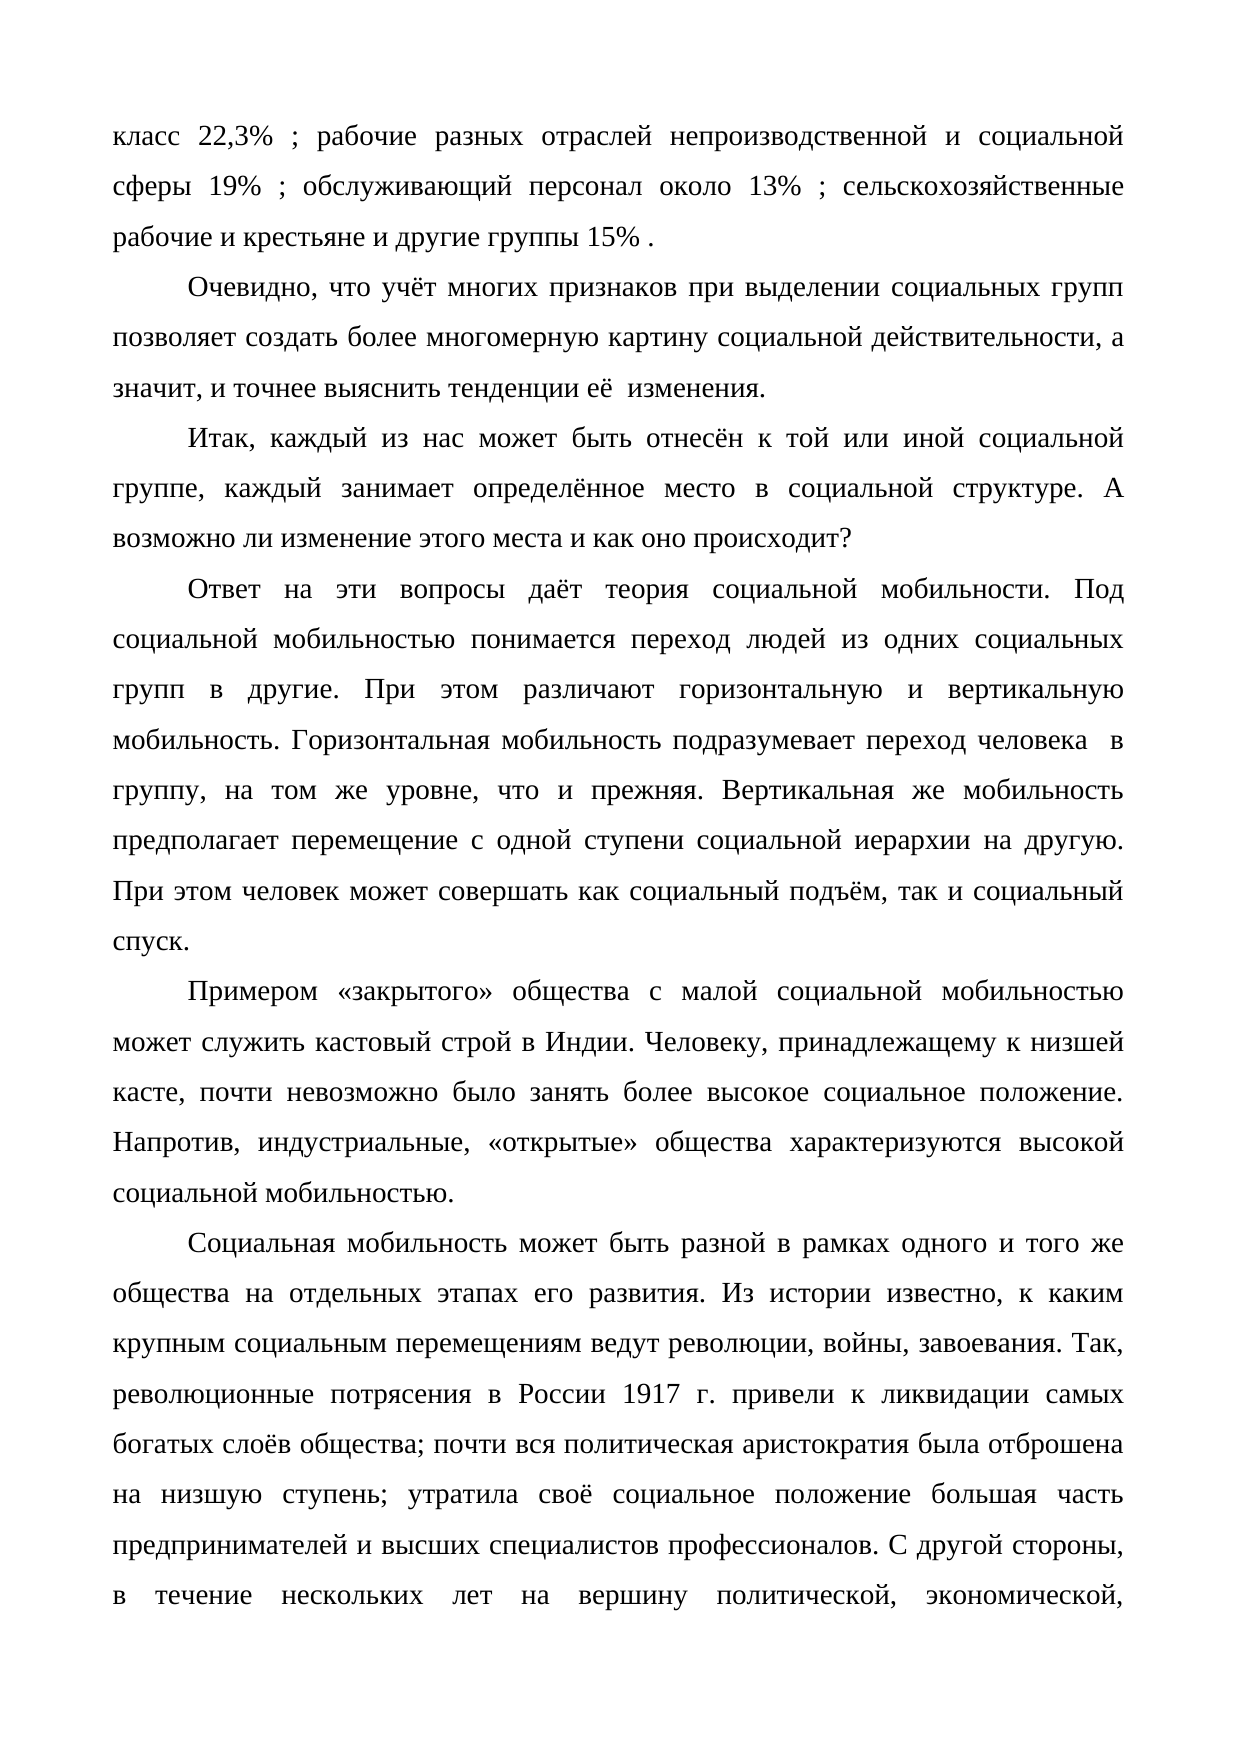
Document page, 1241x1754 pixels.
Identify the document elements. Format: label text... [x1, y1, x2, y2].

text Очевидно, что учёт многих признаков при выделении социальных групп позволяет создать более многомерную картину социальной действительности, а значит, и точнее выяснить тенденции её изменения. [112, 269, 1125, 403]
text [112, 1225, 1125, 1611]
text Итак, каждый из нас может быть отнесён к той или иной социальной группе, каждый занимает определённое место в социальной структуре. А возможно ли изменение этого места и как оно происходит? [112, 420, 1125, 554]
text Примером «закрытого» общества с малой социальной мобильностью может служить кастовый строй в Индии. Человеку, принадлежащему к низшей касте, почти невозможно было занять более высокое социальное положение. Напротив, индустриальные, «открытые» общества характеризуются высокой социальной мобильностью. [112, 973, 1125, 1208]
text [112, 118, 1125, 252]
text Ответ на эти вопросы даёт теория социальной мобильности. Под социальной мобильностью понимается переход людей из одних социальных групп в другие. При этом различают горизонтальную и вертикальную мобильность. Горизонтальная мобильность подразумевает переход человека в группу, на том же уровне, что и прежняя. Вертикальная же мобильность предполагает перемещение с одной ступени социальной иерархии на другую. При этом человек может совершать как социальный подъём, так и социальный спуск. [112, 571, 1125, 957]
